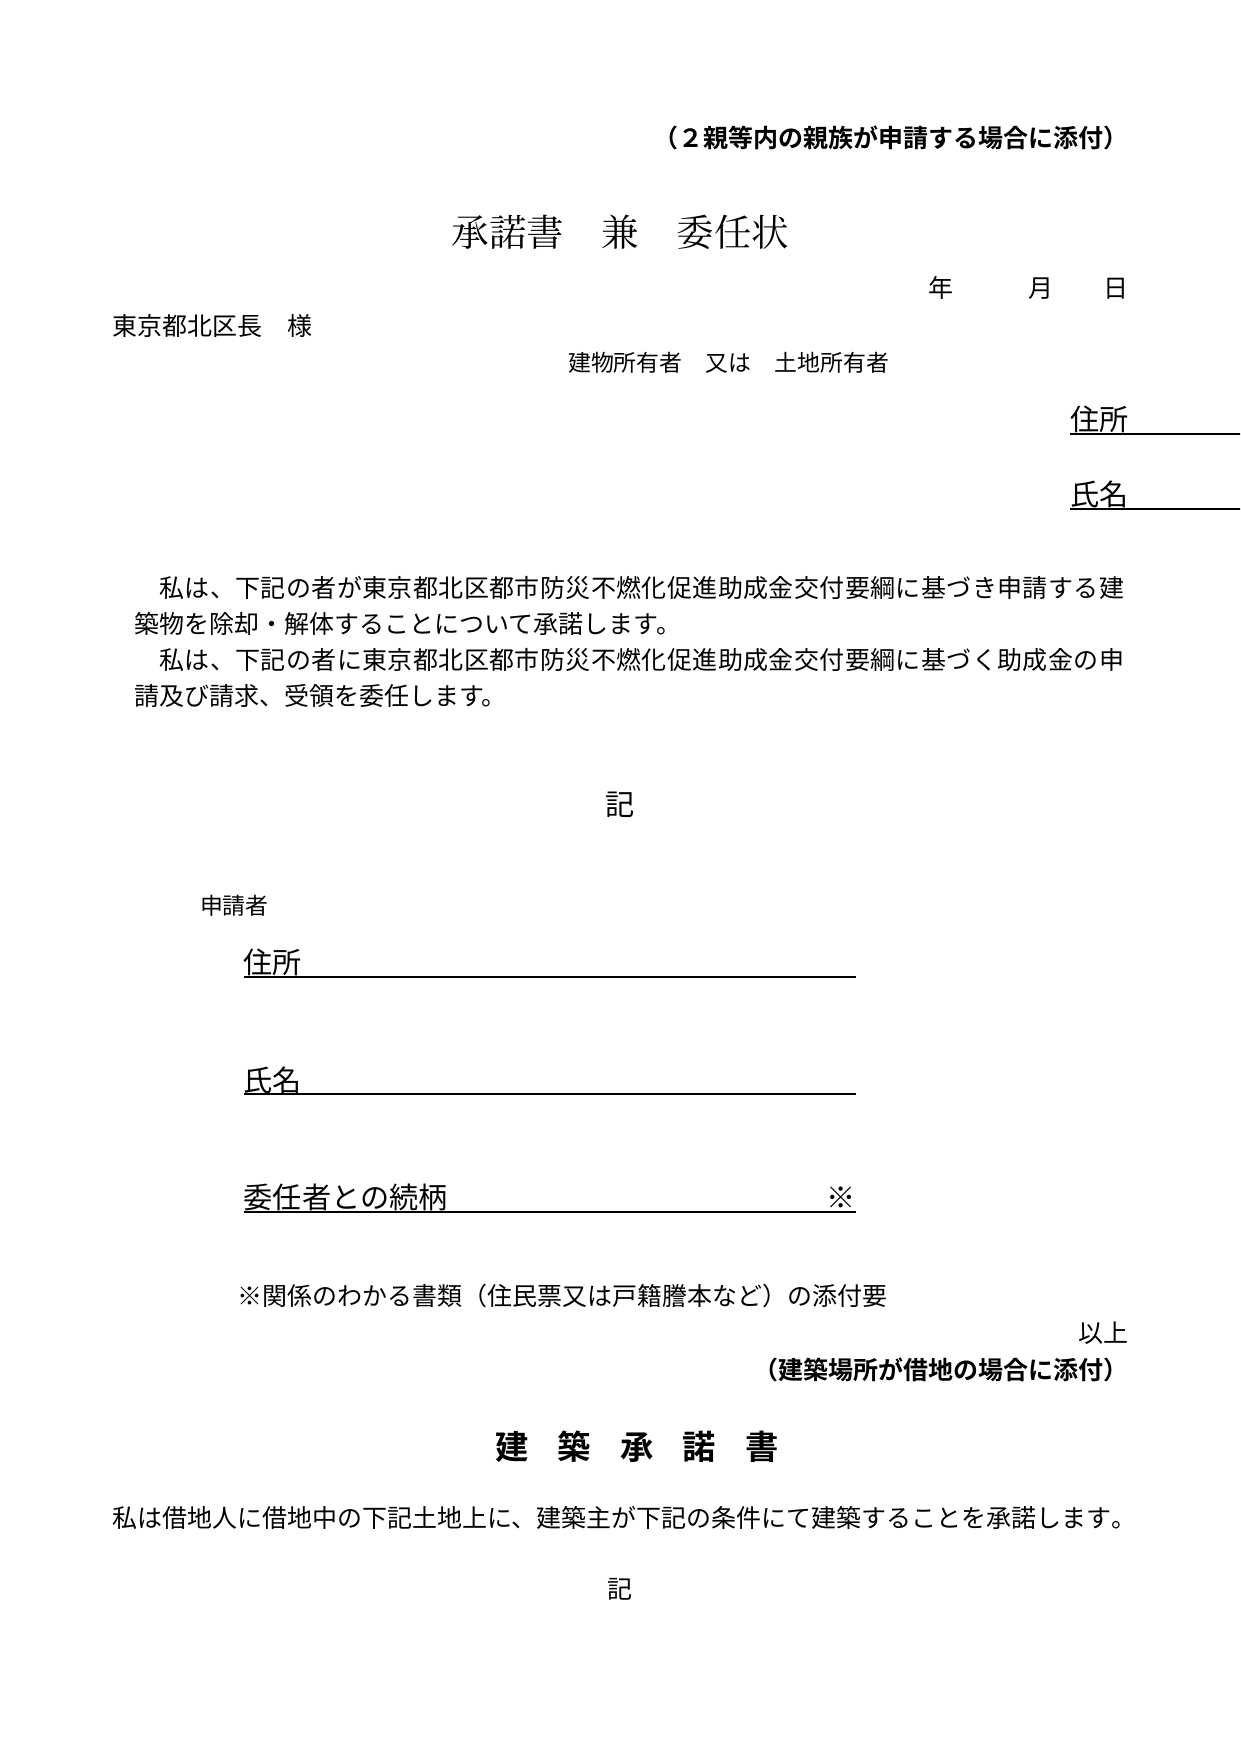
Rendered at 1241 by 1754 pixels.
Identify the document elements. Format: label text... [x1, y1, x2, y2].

text 氏名 [112, 1041, 1128, 1116]
text 建物所有者 又は 土地所有者 [112, 343, 1128, 381]
text 記 [112, 781, 1128, 823]
text 委任者との続柄 ※ [112, 1158, 1128, 1233]
text 承諾書 兼 委任状 [112, 193, 1128, 268]
text 私は、下記の者が東京都北区都市防災不燃化促進助成金交付要綱に基づき申請する建築物を除却・解体することについて承諾します。 [134, 568, 1128, 641]
text 東京都北区長 様 [112, 306, 1128, 343]
text 以上（２親等内の親族が申請する場合に添付） [112, 118, 1128, 156]
text 以上 [112, 1313, 1128, 1350]
text 氏名 [112, 456, 1128, 531]
text 私は、下記の者に東京都北区都市防災不燃化促進助成金交付要綱に基づく助成金の申請及び請求、受領を委任します。 [134, 641, 1128, 713]
text 記 [112, 1569, 1128, 1605]
text 年 月 日 [112, 268, 1128, 306]
text 申請者 [112, 886, 1128, 923]
text ※関係のわかる書類（住民票又は戸籍謄本など）の添付要 [112, 1275, 1128, 1313]
text 住所 [112, 923, 1128, 998]
text 住所 [112, 381, 1128, 456]
text 建築承諾書 [112, 1421, 1128, 1469]
text 私は借地人に借地中の下記土地上に、建築主が下記の条件にて建築することを承諾します。 [112, 1499, 1128, 1535]
text （建築場所が借地の場合に添付） [112, 1350, 1128, 1387]
